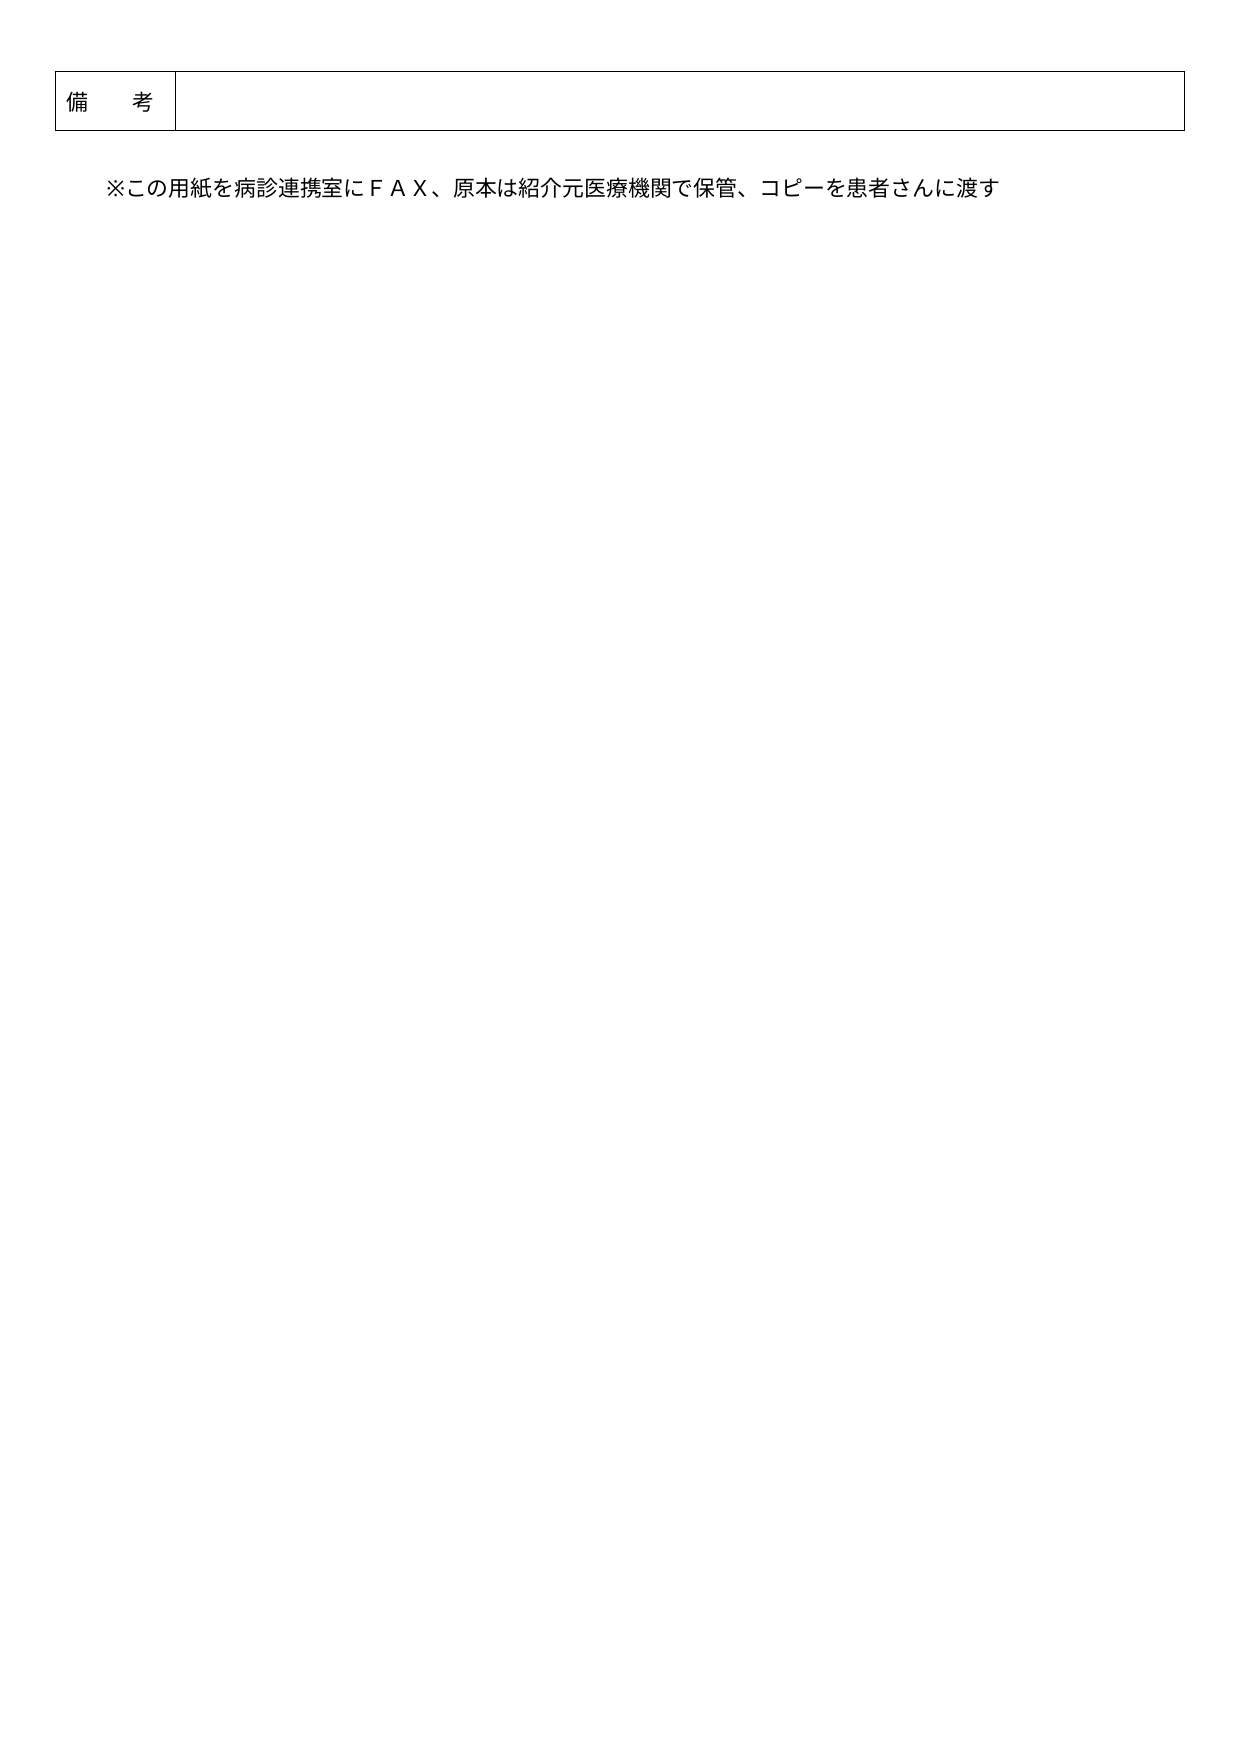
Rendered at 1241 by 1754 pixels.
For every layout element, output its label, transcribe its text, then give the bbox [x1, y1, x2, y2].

text ※この用紙を病診連携室にＦＡＸ、原本は紹介元医療機関で保管、コピーを患者さんに渡す [106, 168, 1134, 206]
table_cell 備 考 [56, 72, 175, 129]
table_cell [176, 72, 1184, 129]
